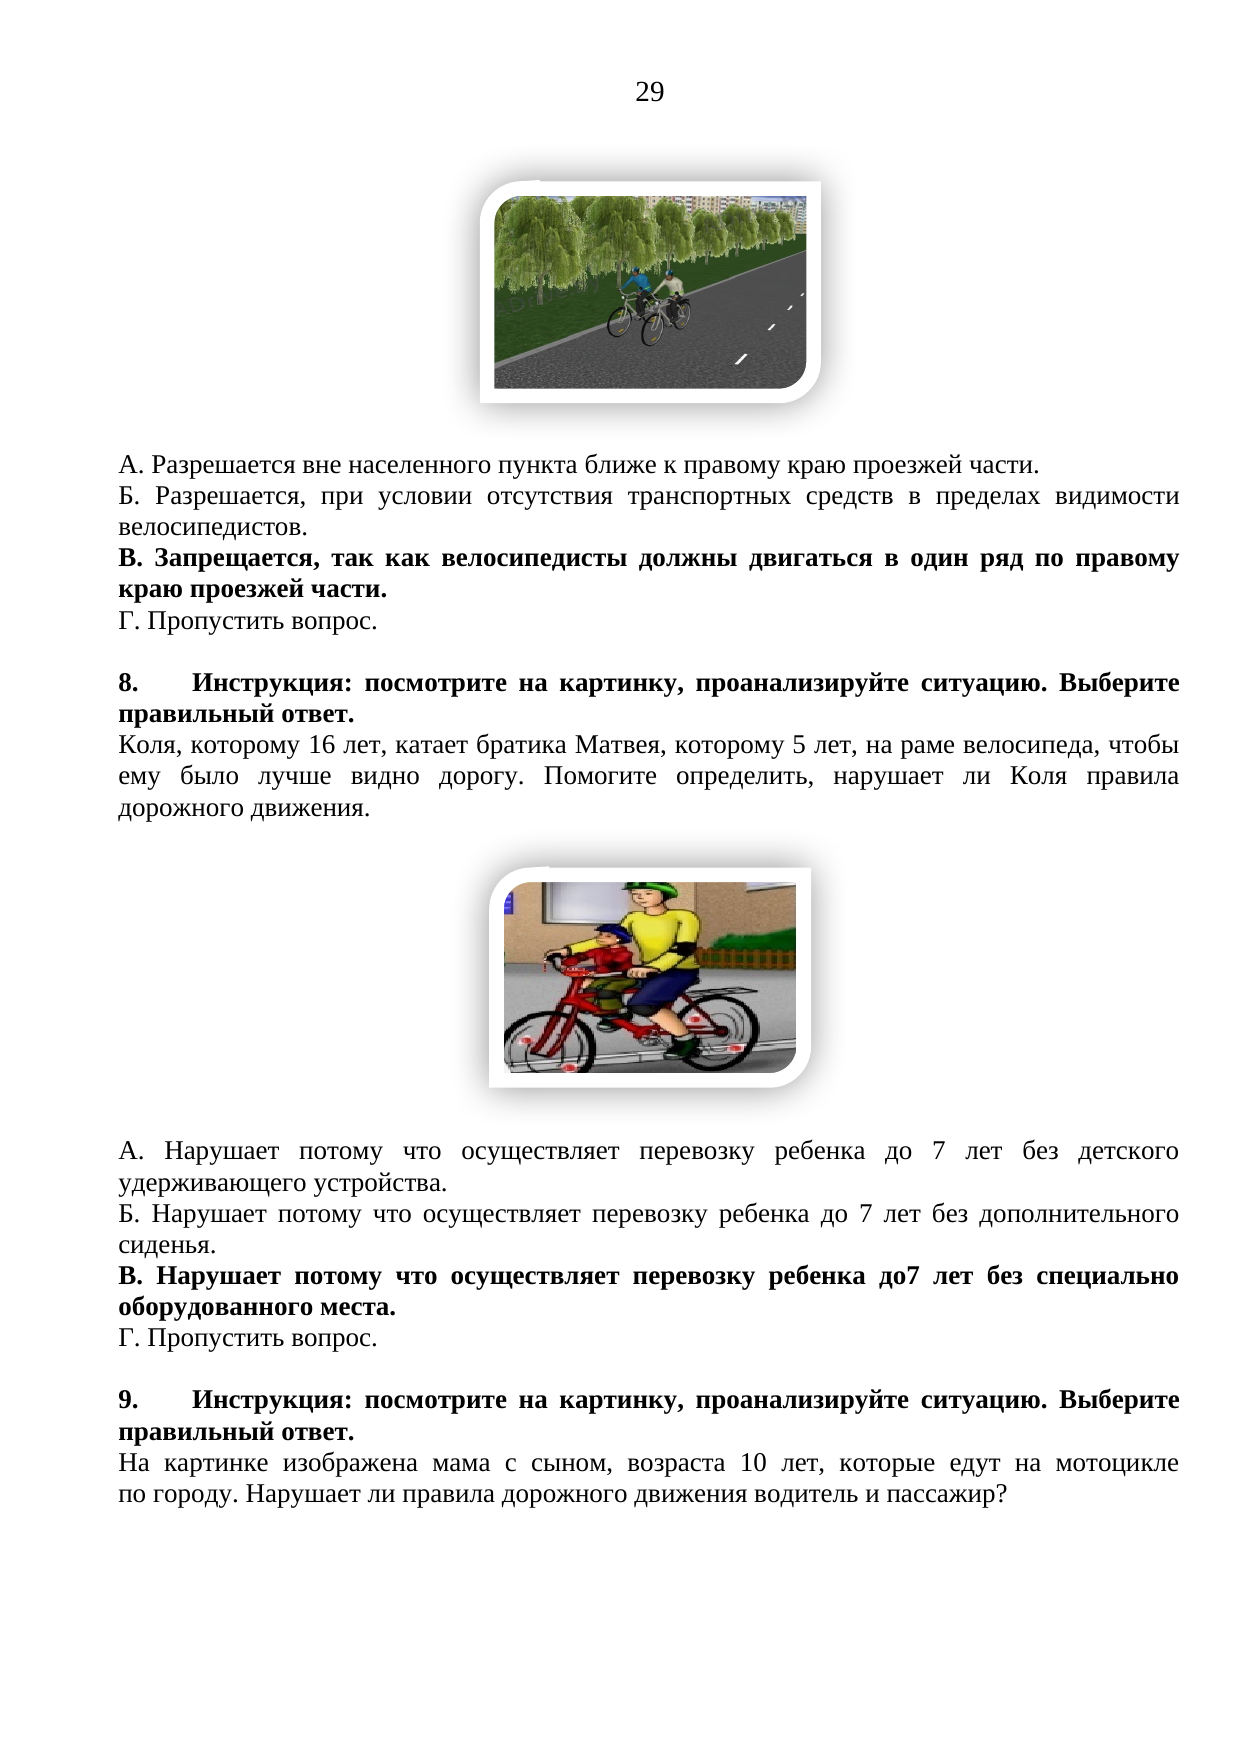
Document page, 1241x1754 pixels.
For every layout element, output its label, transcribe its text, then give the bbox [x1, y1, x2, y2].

text Г. Пропустить вопрос. [118, 604, 1181, 635]
text В. Запрещается, так как велосипедисты должны двигаться в один ряд по правому краю проезжей части. [118, 541, 1181, 604]
list Инструкция: посмотрите на картинку, проанализируйте ситуацию. Выберите правильный ответ. [118, 1384, 1181, 1446]
text Коля, которому 16 лет, катает братика Матвея, которому 5 лет, на раме велосипеда, чтобы ему было лучше видно дорогу. Помогите определить, нарушает ли Коля правила дорожного движения. [118, 728, 1181, 822]
text В. Нарушает потому что осуществляет перевозку ребенка до7 лет без специально оборудованного места. [118, 1259, 1181, 1321]
text Б. Разрешается, при условии отсутствия транспортных средств в пределах видимости велосипедистов. [118, 479, 1181, 541]
text На картинке изображена мама с сыном, возраста 10 лет, которые едут на мотоцикле по городу. Нарушает ли правила дорожного движения водитель и пассажир? [118, 1446, 1181, 1508]
text А. Нарушает потому что осуществляет перевозку ребенка до 7 лет без детского удерживающего устройства. [118, 1134, 1181, 1197]
text Г. Пропустить вопрос. [118, 1321, 1181, 1352]
text А. Разрешается вне населенного пункта ближе к правому краю проезжей части. [118, 448, 1181, 479]
picture [495, 196, 806, 388]
text Б. Нарушает потому что осуществляет перевозку ребенка до 7 лет без дополнительного сиденья. [118, 1197, 1181, 1259]
picture [504, 883, 796, 1073]
list Инструкция: посмотрите на картинку, проанализируйте ситуацию. Выберите правильный ответ. [118, 666, 1181, 728]
